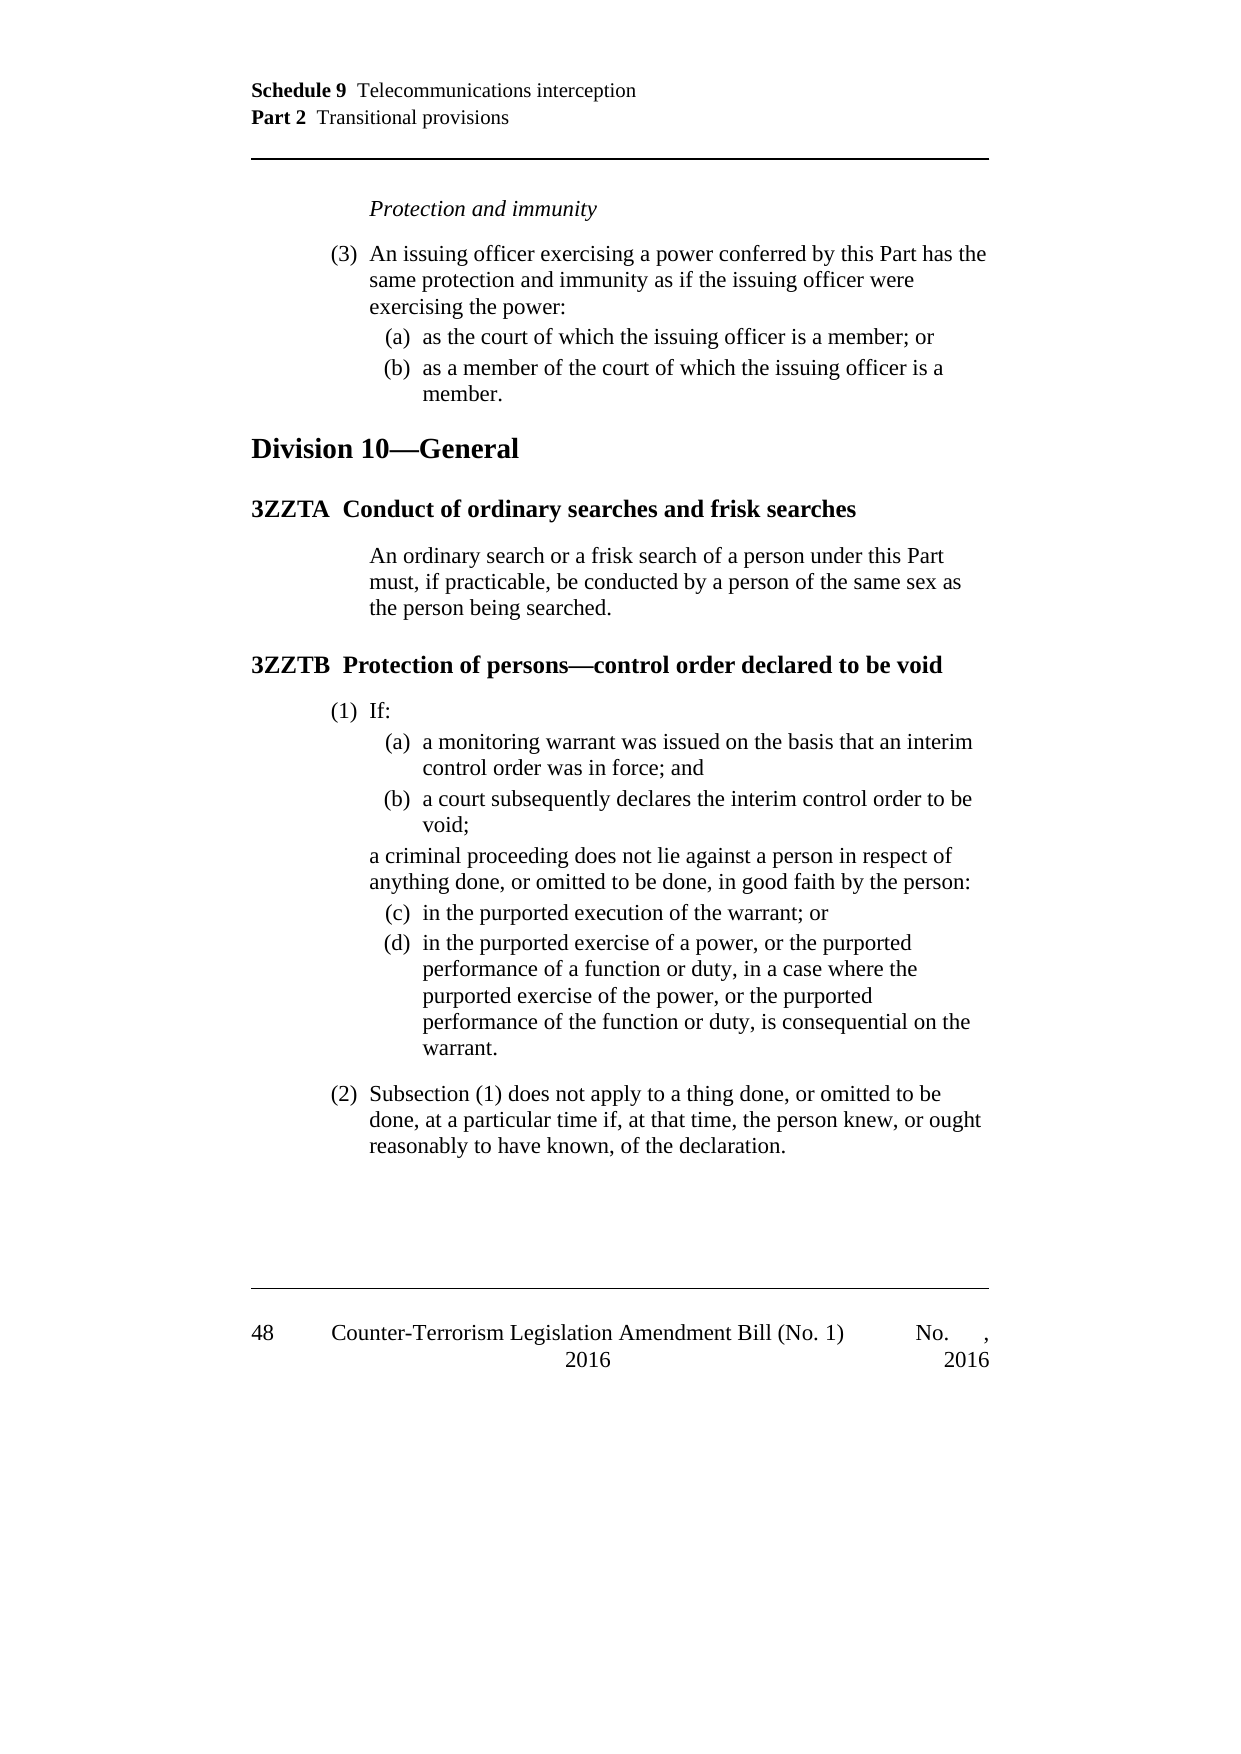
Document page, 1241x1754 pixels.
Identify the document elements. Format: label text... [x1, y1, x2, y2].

text An ordinary search or a frisk search of a person under this Part must, if practicable, be conducted by a person of the same sex as the person being searched. [251, 542, 989, 621]
text (b) as a member of the court of which the issuing officer is a member. [251, 354, 989, 406]
text (2) Subsection (1) does not apply to a thing done, or omitted to be done, at a particular time if, at that time, the person knew, or ought reasonably to have known, of the declaration. [251, 1079, 989, 1159]
text (a) as the court of which the issuing officer is a member; or [251, 323, 989, 349]
text (c) in the purported execution of the warrant; or [251, 898, 989, 925]
text 3ZZTA Conduct of ordinary searches and frisk searches [251, 494, 989, 523]
text (3) An issuing officer exercising a power conferred by this Part has the same protection and immunity as if the issuing officer were exercising the power: [251, 240, 989, 319]
text 3ZZTB Protection of persons—control order declared to be void [251, 650, 989, 679]
text Division 10—General [251, 431, 989, 465]
text (1) If: [251, 697, 989, 724]
text (b) a court subsequently declares the interim control order to be void; [251, 785, 989, 837]
text Protection and immunity [369, 195, 989, 221]
text (d) in the purported exercise of a power, or the purported performance of a function or duty, in a case where the purported exercise of the power, or the purported performance of the function or duty, is consequential on the warrant. [251, 929, 989, 1061]
text (a) a monitoring warrant was issued on the basis that an interim control order was in force; and [251, 728, 989, 781]
text a criminal proceeding does not lie against a person in respect of anything done, or omitted to be done, in good faith by the person: [369, 842, 989, 894]
